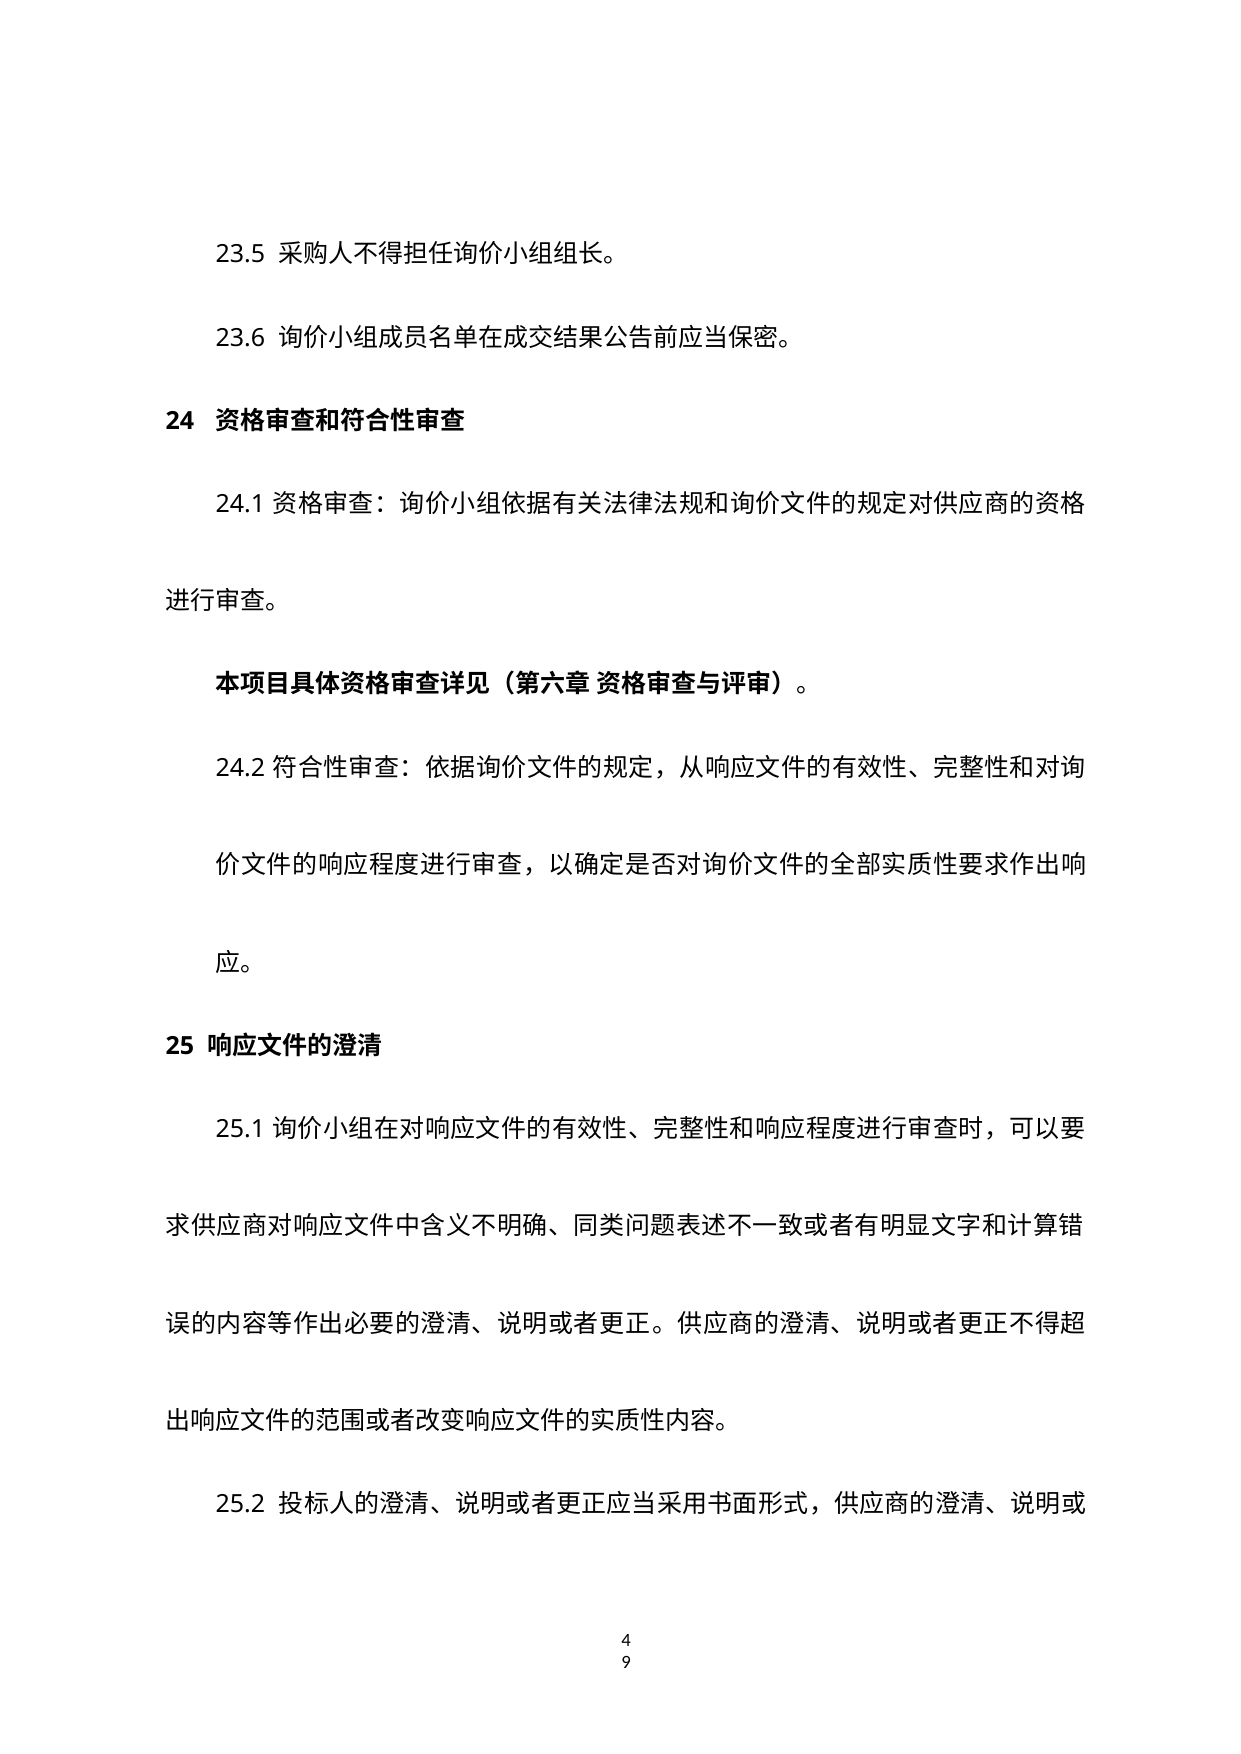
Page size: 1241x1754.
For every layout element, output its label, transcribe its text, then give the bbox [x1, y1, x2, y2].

list 资格审查和符合性审查 [165, 386, 1087, 451]
text 24.1 资格审查：询价小组依据有关法律法规和询价文件的规定对供应商的资格进行审查。 [165, 469, 1087, 631]
text 23.6 询价小组成员名单在成交结果公告前应当保密。 [165, 303, 1087, 368]
text 25.1 询价小组在对响应文件的有效性、完整性和响应程度进行审查时，可以要求供应商对响应文件中含义不明确、同类问题表述不一致或者有明显文字和计算错误的内容等作出必要的澄清、说明或者更正。供应商的澄清、说明或者更正不得超出响应文件的范围或者改变响应文件的实质性内容。 [165, 1094, 1087, 1451]
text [165, 1469, 1087, 1534]
text 24.2 符合性审查：依据询价文件的规定，从响应文件的有效性、完整性和对询价文件的响应程度进行审查，以确定是否对询价文件的全部实质性要求作出响应。 [215, 733, 1087, 993]
text 23.5 采购人不得担任询价小组组长。 [165, 219, 1087, 284]
text 25 响应文件的澄清 [165, 1011, 1087, 1076]
text 本项目具体资格审查详见（第六章 资格审查与评审）。 [165, 649, 1087, 714]
